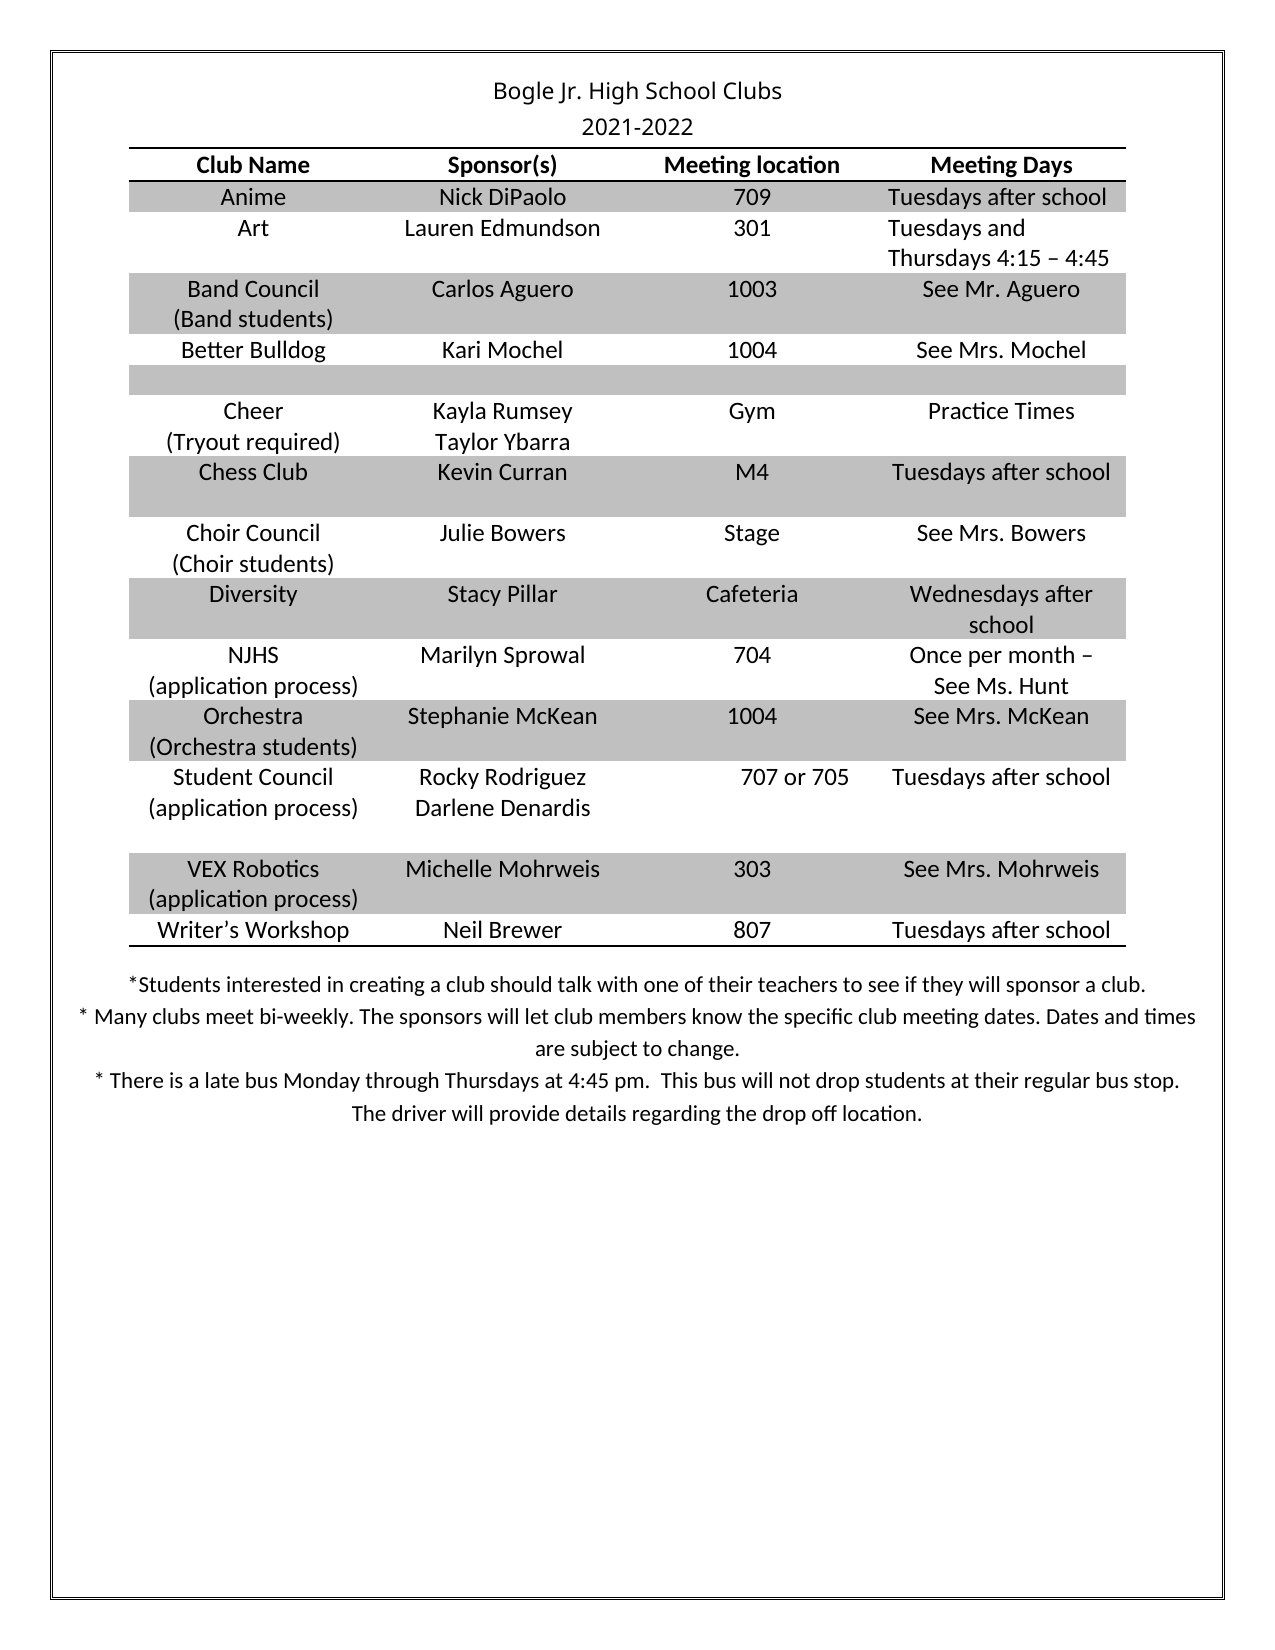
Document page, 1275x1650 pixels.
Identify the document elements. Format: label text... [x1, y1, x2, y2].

table_cell 1004 [627, 334, 877, 365]
table_cell Nick DiPaolo [378, 182, 627, 212]
table_cell Kari Mochel [378, 334, 627, 365]
table_header Club Name [129, 149, 378, 179]
table_cell 1004 [627, 700, 877, 761]
text * There is a late bus Monday through Thursdays at 4:45 pm. This bus will not drop students at their regular bus stop. The driver will provide details regarding the drop off location. [75, 1067, 1200, 1127]
table_cell Orchestra (Orchestra students) [129, 700, 378, 761]
table_cell Julie Bowers [378, 517, 627, 578]
table_cell [627, 365, 877, 395]
text *Students interested in creating a club should talk with one of their teachers to see if they will sponsor a club. [75, 970, 1200, 998]
table_cell Better Bulldog [129, 334, 378, 365]
table_cell VEX Robotics (application process) [129, 853, 378, 914]
table_cell 707 or 705 [627, 761, 877, 853]
table_cell Art [129, 212, 378, 273]
table_cell [378, 365, 627, 395]
table_cell Tuesdays after school [877, 761, 1126, 853]
table_cell Anime [129, 182, 378, 212]
table_cell Lauren Edmundson [378, 212, 627, 273]
text 2021-2022 [75, 111, 1200, 142]
table_cell Diversity [129, 578, 378, 639]
table_cell Cheer (Tryout required) [129, 395, 378, 456]
table_cell See Mrs. Bowers [877, 517, 1126, 578]
table_cell Writer’s Workshop [129, 914, 378, 944]
table_cell Kayla Rumsey Taylor Ybarra [378, 395, 627, 456]
table_header Sponsor(s) [378, 149, 627, 179]
table_cell 807 [627, 914, 877, 944]
table_cell 704 [627, 639, 877, 700]
table_cell Cafeteria [627, 578, 877, 639]
text Bogle Jr. High School Clubs [75, 75, 1200, 106]
table_cell Kevin Curran [378, 456, 627, 517]
table_cell [129, 365, 378, 395]
table_cell See Mrs. Mochel [877, 334, 1126, 365]
table_cell Gym [627, 395, 877, 456]
table_cell Band Council (Band students) [129, 273, 378, 334]
table_cell Rocky Rodriguez Darlene Denardis [378, 761, 627, 853]
table_cell 709 [627, 182, 877, 212]
table_header Meeting location [627, 149, 877, 179]
table_cell 301 [627, 212, 877, 273]
table_cell See Mrs. McKean [877, 700, 1126, 761]
table_header Meeting Days [877, 149, 1126, 179]
table_cell Chess Club [129, 456, 378, 517]
table_cell NJHS (application process) [129, 639, 378, 700]
table_cell See Mr. Aguero [877, 273, 1126, 334]
table_cell M4 [627, 456, 877, 517]
table_cell 1003 [627, 273, 877, 334]
table_cell Carlos Aguero [378, 273, 627, 334]
table_cell Tuesdays after school [877, 914, 1126, 944]
table_cell Stacy Pillar [378, 578, 627, 639]
table_cell Tuesdays after school [877, 456, 1126, 517]
table_cell See Mrs. Mohrweis [877, 853, 1126, 914]
table_cell Tuesdays and Thursdays 4:15 – 4:45 [877, 212, 1126, 273]
table_cell Marilyn Sprowal [378, 639, 627, 700]
table_cell Stephanie McKean [378, 700, 627, 761]
table_cell Once per month – See Ms. Hunt [877, 639, 1126, 700]
table_cell Stage [627, 517, 877, 578]
table_cell Student Council (application process) [129, 761, 378, 853]
text * Many clubs meet bi-weekly. The sponsors will let club members know the specific club meeting dates. Dates and times are subject to change. [75, 1002, 1200, 1062]
table_cell Wednesdays after school [877, 578, 1126, 639]
table_cell [877, 365, 1126, 395]
table_cell Michelle Mohrweis [378, 853, 627, 914]
table_cell Neil Brewer [378, 914, 627, 944]
table_cell Tuesdays after school [877, 182, 1126, 212]
table_cell Choir Council (Choir students) [129, 517, 378, 578]
table_cell 303 [627, 853, 877, 914]
table_cell Practice Times [877, 395, 1126, 456]
